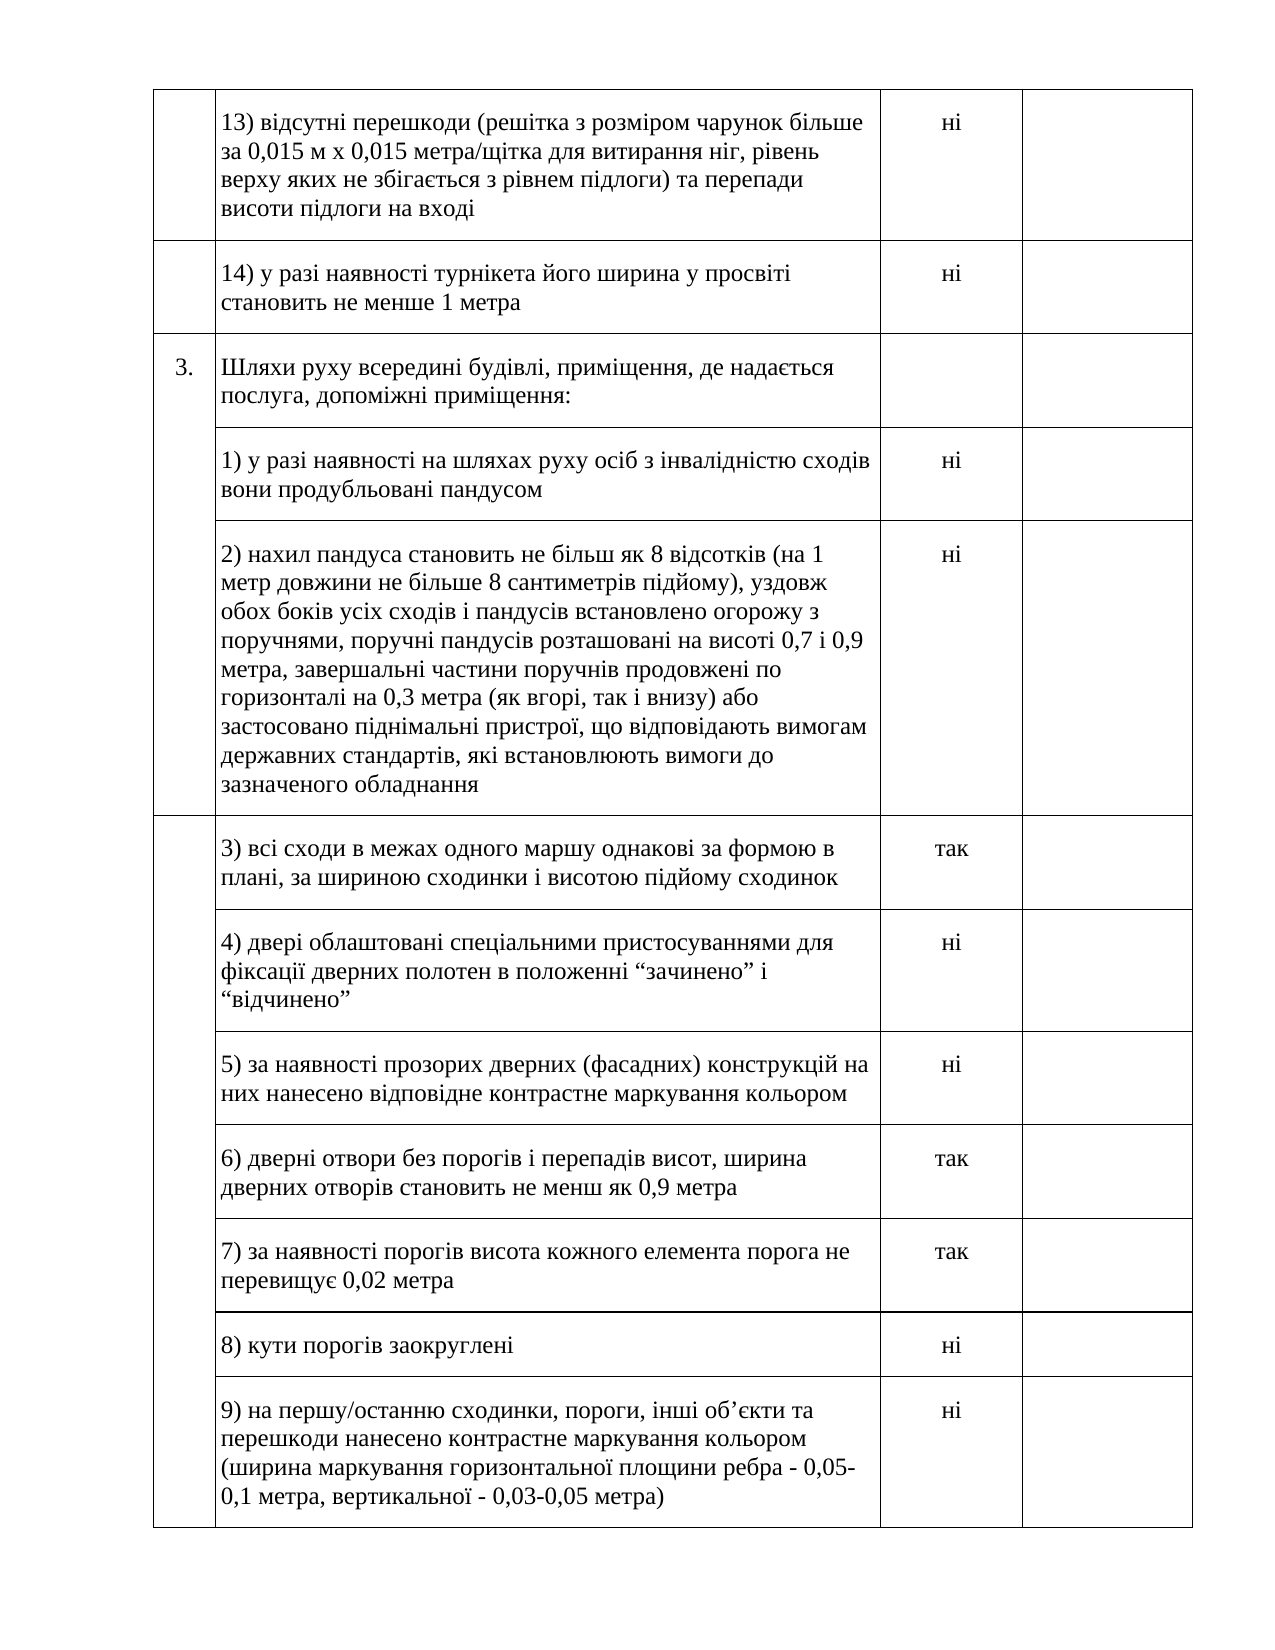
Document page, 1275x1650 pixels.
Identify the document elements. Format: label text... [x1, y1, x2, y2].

table_cell ні [881, 910, 1022, 1031]
table_cell [1023, 910, 1192, 1031]
table_cell ні [881, 428, 1022, 520]
table_cell ні [881, 1313, 1022, 1376]
table_cell Шляхи руху всередині будівлі, приміщення, де надається послуга, допоміжні приміщення: [216, 334, 880, 427]
table_cell 14) у разі наявності турнікета його ширина у просвіті становить не менше 1 метра [216, 241, 880, 333]
table_cell 3) всі сходи в межах одного маршу однакові за формою в плані, за шириною сходинки і висотою підйому сходинок [216, 816, 880, 908]
table_cell [1023, 1219, 1192, 1311]
table_cell так [881, 816, 1022, 908]
table_cell [154, 816, 215, 1527]
table_cell [1023, 241, 1192, 333]
table_cell 1) у разі наявності на шляхах руху осіб з інвалідністю сходів вони продубльовані пандусом [216, 428, 880, 520]
table_cell [1023, 1125, 1192, 1218]
table_cell 13) відсутні перешкоди (решітка з розміром чарунок більше за 0,015 м х 0,015 метра/щітка для витирання ніг, рівень верху яких не збігається з рівнем підлоги) та перепади висоти підлоги на вході [216, 90, 880, 239]
table_cell так [881, 1219, 1022, 1311]
table_cell [1023, 521, 1192, 815]
table_cell [1023, 1377, 1192, 1527]
table_cell так [881, 1125, 1022, 1218]
table_cell [154, 241, 215, 333]
table_cell 9) на першу/останню сходинки, пороги, інші об’єкти та перешкоди нанесено контрастне маркування кольором (ширина маркування горизонтальної площини ребра - 0,05-0,1 метра, вертикальної - 0,03-0,05 метра) [216, 1377, 880, 1527]
table_cell ні [881, 90, 1022, 239]
table_cell 5) за наявності прозорих дверних (фасадних) конструкцій на них нанесено відповідне контрастне маркування кольором [216, 1032, 880, 1124]
table_cell [1023, 90, 1192, 239]
table_cell 3. [154, 334, 215, 815]
table_cell [1023, 1032, 1192, 1124]
table_cell [881, 334, 1022, 427]
table_cell [1023, 334, 1192, 427]
table_cell [1023, 428, 1192, 520]
table_cell 7) за наявності порогів висота кожного елемента порога не перевищує 0,02 метра [216, 1219, 880, 1311]
table_cell 8) кути порогів заокруглені [216, 1313, 880, 1376]
table_cell ні [881, 241, 1022, 333]
table_cell ні [881, 1377, 1022, 1527]
table_cell 6) дверні отвори без порогів і перепадів висот, ширина дверних отворів становить не менш як 0,9 метра [216, 1125, 880, 1218]
table_cell ні [881, 521, 1022, 815]
table_cell [1023, 1313, 1192, 1376]
table_cell [154, 90, 215, 239]
table_cell 2) нахил пандуса становить не більш як 8 відсотків (на 1 метр довжини не більше 8 сантиметрів підйому), уздовж обох боків усіх сходів і пандусів встановлено огорожу з поручнями, поручні пандусів розташовані на висоті 0,7 і 0,9 метра, завершальні частини поручнів продовжені по горизонталі на 0,3 метра (як вгорі, так і внизу) або застосовано піднімальні пристрої, що відповідають вимогам державних стандартів, які встановлюють вимоги до зазначеного обладнання [216, 521, 880, 815]
table_cell [1023, 816, 1192, 908]
table_cell 4) двері облаштовані спеціальними пристосуваннями для фіксації дверних полотен в положенні “зачинено” і “відчинено” [216, 910, 880, 1031]
table_cell ні [881, 1032, 1022, 1124]
